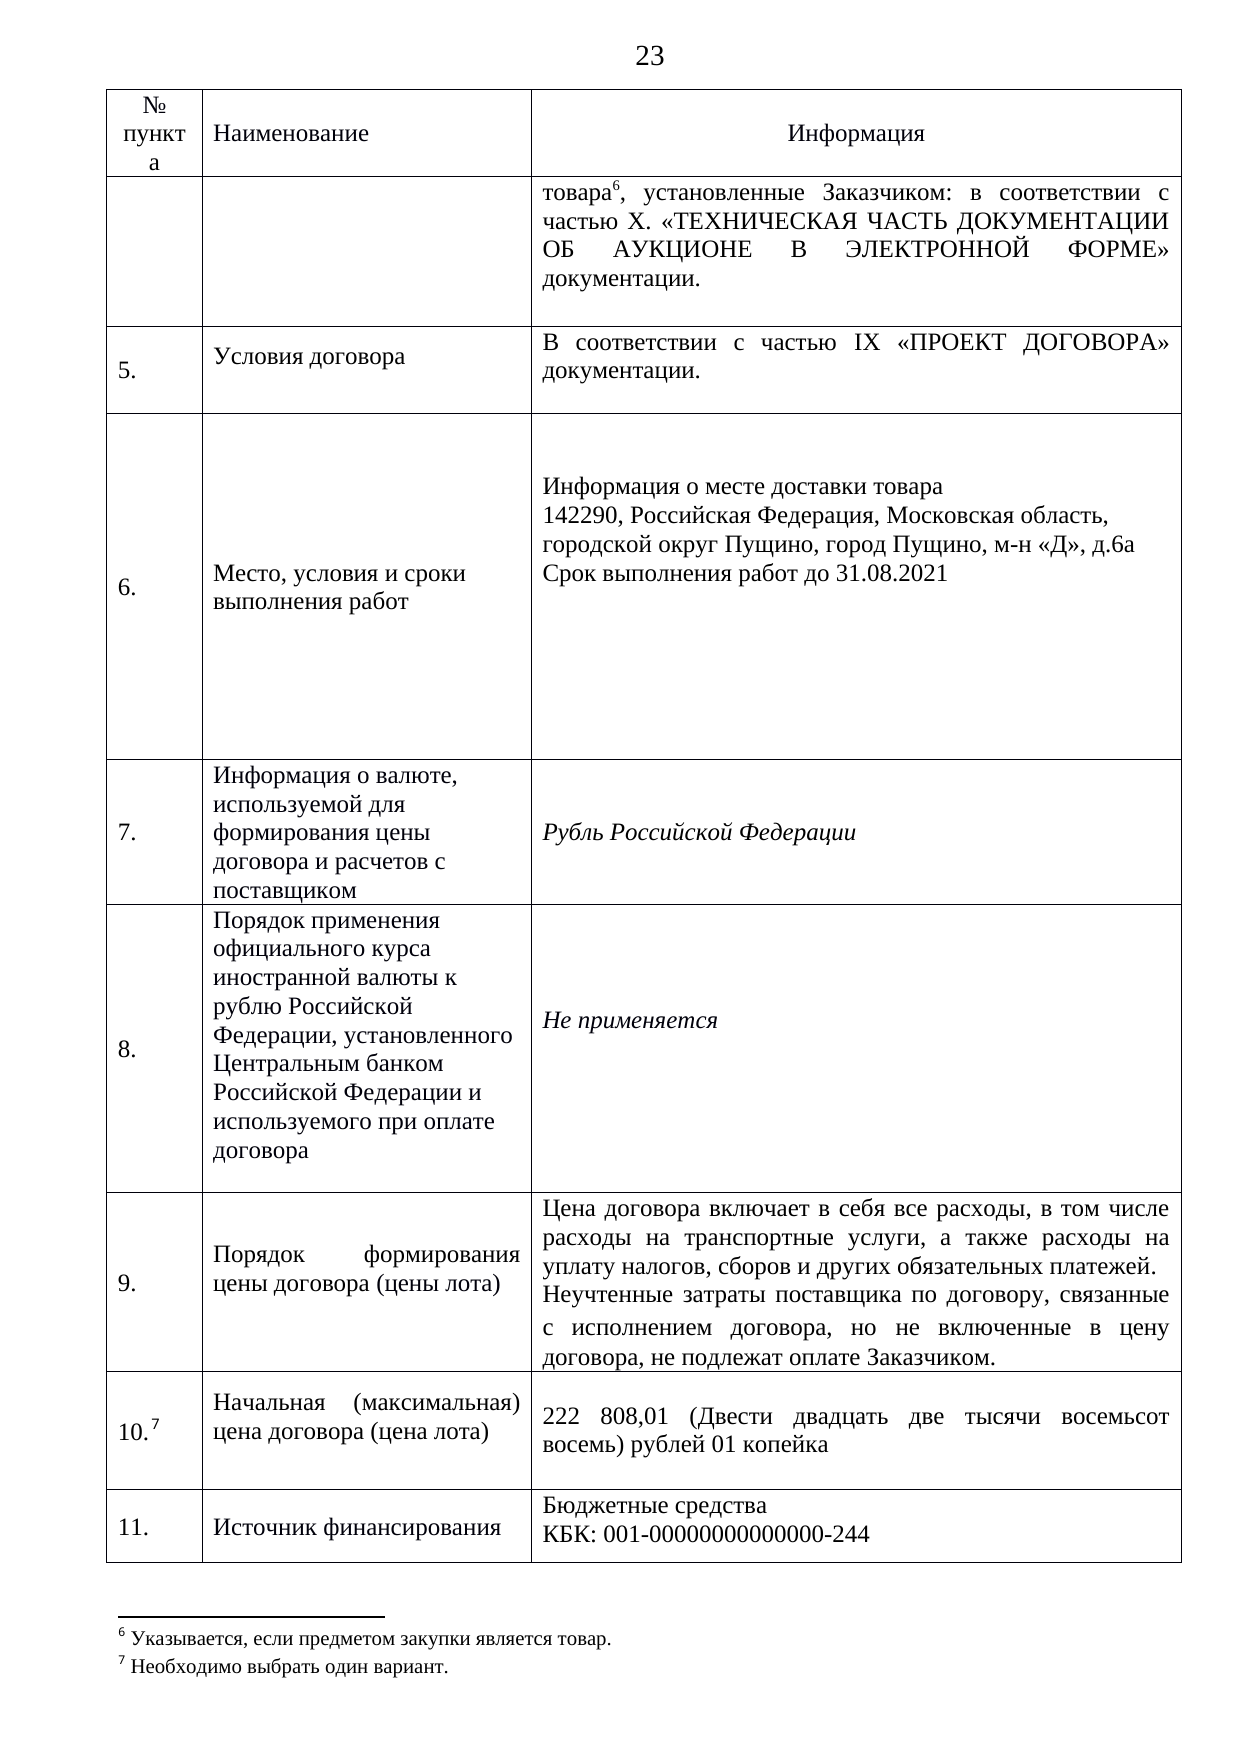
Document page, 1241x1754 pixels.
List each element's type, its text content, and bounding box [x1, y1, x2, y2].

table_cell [203, 177, 531, 326]
table_header Наименование [203, 90, 531, 176]
table_cell Место, условия и сроки выполнения работ [203, 414, 531, 759]
table_cell [107, 1372, 202, 1489]
table_cell Начальная (максимальная) цена договора (цена лота) [203, 1372, 531, 1489]
table_cell Не применяется [532, 905, 1181, 1192]
table_cell [107, 327, 202, 413]
table_cell В соответствии с частью IX «ПРОЕКТ ДОГОВОРА» документации. [532, 327, 1181, 413]
table_cell [107, 905, 202, 1192]
table_cell Порядок применения официального курса иностранной валюты к рублю Российской Федерации, установленного Центральным банком Российской Федерации и используемого при оплате договора [203, 905, 531, 1192]
table_cell Бюджетные средства КБК: 001-00000000000000-244 [532, 1490, 1181, 1562]
table_cell Цена договора включает в себя все расходы, в том числе расходы на транспортные услуги, а также расходы на уплату налогов, сборов и других обязательных платежей. Неучтенные затраты поставщика по договору, связанные с исполнением договора, но не включенные в цену договора, не подлежат оплате Заказчиком. [532, 1193, 1181, 1371]
table_cell Источник финансирования [203, 1490, 531, 1562]
table_cell [107, 177, 202, 326]
table_cell [107, 1490, 202, 1562]
table_cell [107, 414, 202, 759]
table_header Информация [532, 90, 1181, 176]
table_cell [532, 177, 1181, 326]
table_cell Рубль Российской Федерации [532, 760, 1181, 904]
table_cell [107, 1193, 202, 1371]
table_header № пункта [107, 90, 202, 176]
table_cell Информация о месте доставки товара 142290, Российская Федерация, Московская область, городской округ Пущино, город Пущино, м-н «Д», д.6а Срок выполнения работ до 31.08.2021 [532, 414, 1181, 759]
table_cell Порядок формирования цены договора (цены лота) [203, 1193, 531, 1371]
table_cell 222 808,01 (Двести двадцать две тысячи восемьсот восемь) рублей 01 копейка [532, 1372, 1181, 1489]
table_cell Информация о валюте, используемой для формирования цены договора и расчетов с поставщиком [203, 760, 531, 904]
table_cell Условия договора [203, 327, 531, 413]
table_cell [107, 760, 202, 904]
